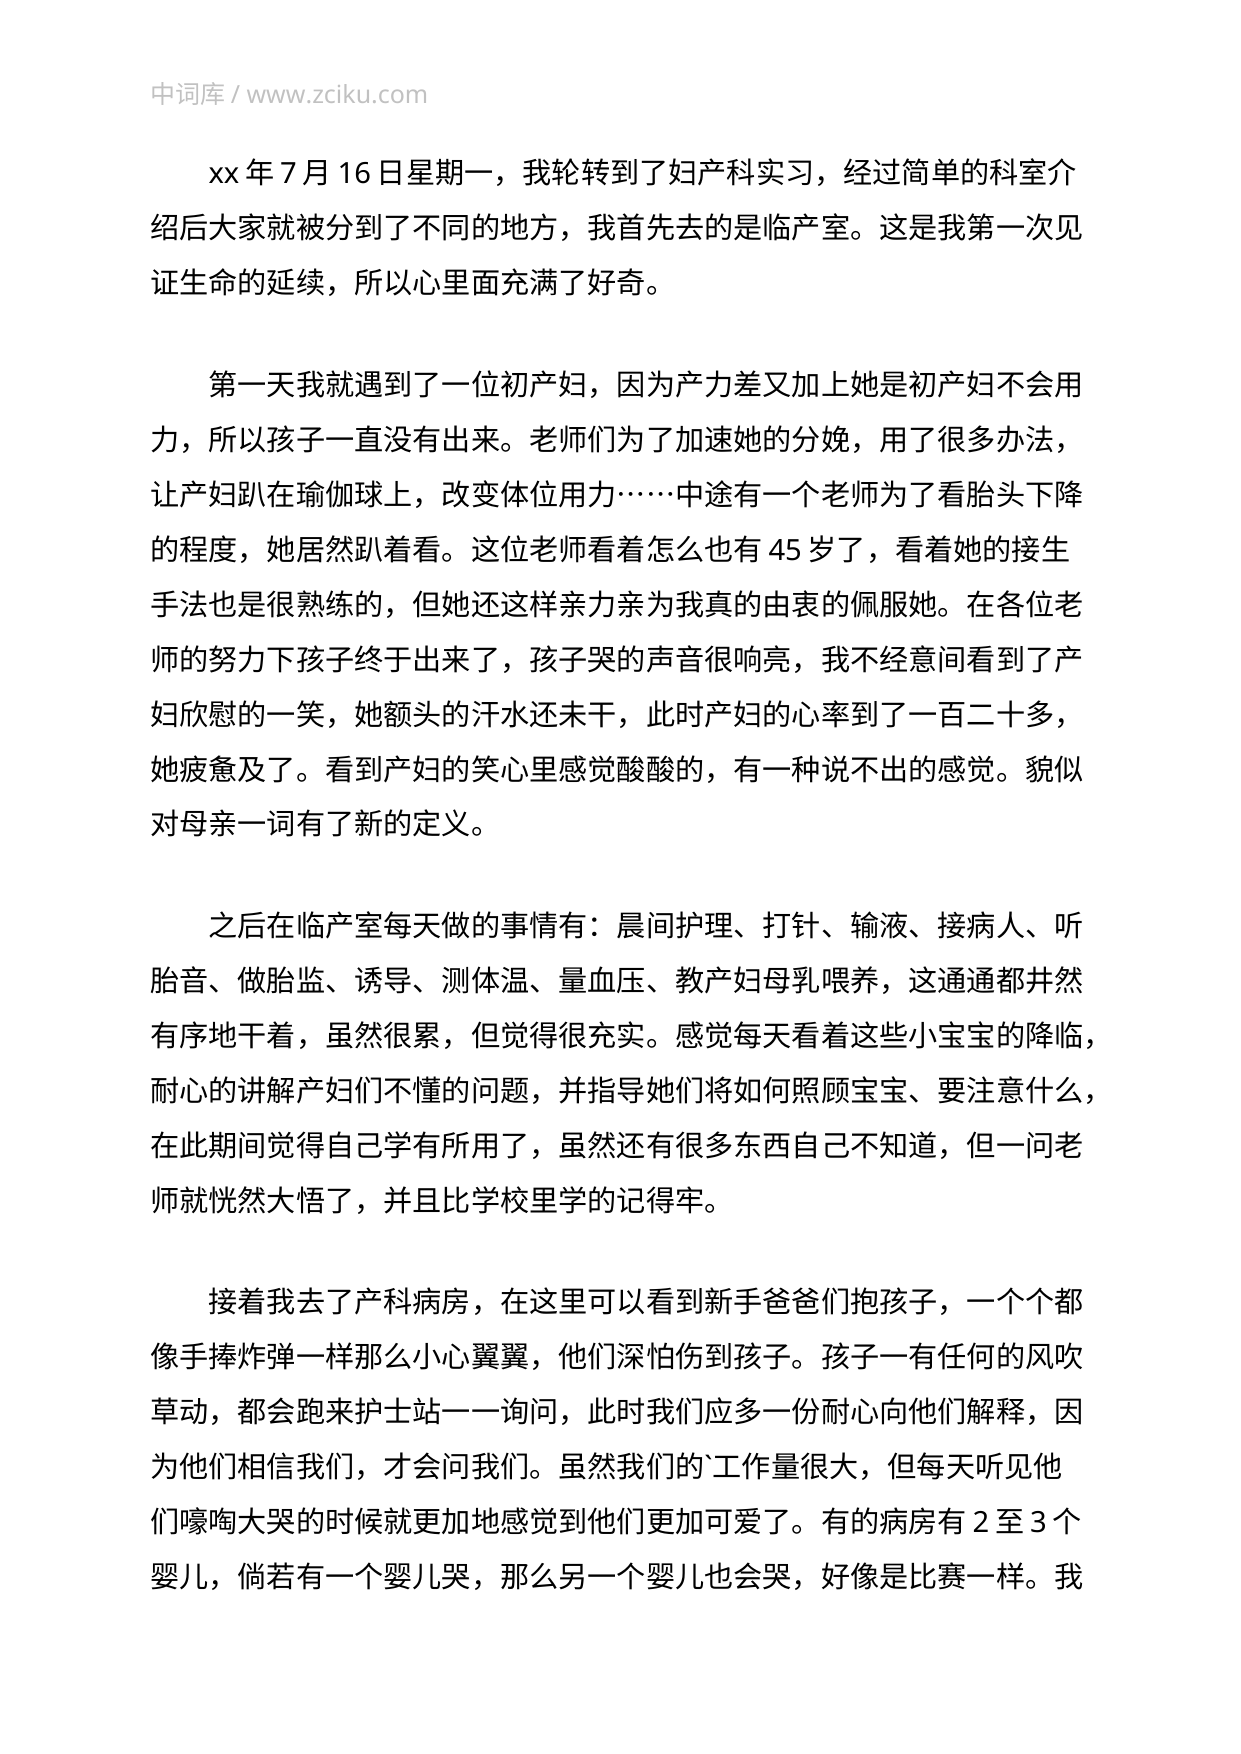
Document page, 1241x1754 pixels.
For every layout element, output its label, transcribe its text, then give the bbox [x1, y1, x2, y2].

text xx年7月16日星期一，我轮转到了妇产科实习，经过简单的科室介绍后大家就被分到了不同的地方，我首先去的是临产室。这是我第一次见证生命的延续，所以心里面充满了好奇。 [150, 150, 1090, 302]
text 之后在临产室每天做的事情有：晨间护理、打针、输液、接病人、听胎音、做胎监、诱导、测体温、量血压、教产妇母乳喂养，这通通都井然有序地干着，虽然很累，但觉得很充实。感觉每天看着这些小宝宝的降临，耐心的讲解产妇们不懂的问题，并指导她们将如何照顾宝宝、要注意什么，在此期间觉得自己学有所用了，虽然还有很多东西自己不知道，但一问老师就恍然大悟了，并且比学校里学的记得牢。 [150, 903, 1090, 1219]
text 第一天我就遇到了一位初产妇，因为产力差又加上她是初产妇不会用力，所以孩子一直没有出来。老师们为了加速她的分娩，用了很多办法，让产妇趴在瑜伽球上，改变体位用力……中途有一个老师为了看胎头下降的程度，她居然趴着看。这位老师看着怎么也有45岁了，看着她的接生手法也是很熟练的，但她还这样亲力亲为我真的由衷的佩服她。在各位老师的努力下孩子终于出来了，孩子哭的声音很响亮，我不经意间看到了产妇欣慰的一笑，她额头的汗水还未干，此时产妇的心率到了一百二十多，她疲惫及了。看到产妇的笑心里感觉酸酸的，有一种说不出的感觉。貌似对母亲一词有了新的定义。 [150, 362, 1090, 843]
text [150, 1279, 1090, 1596]
